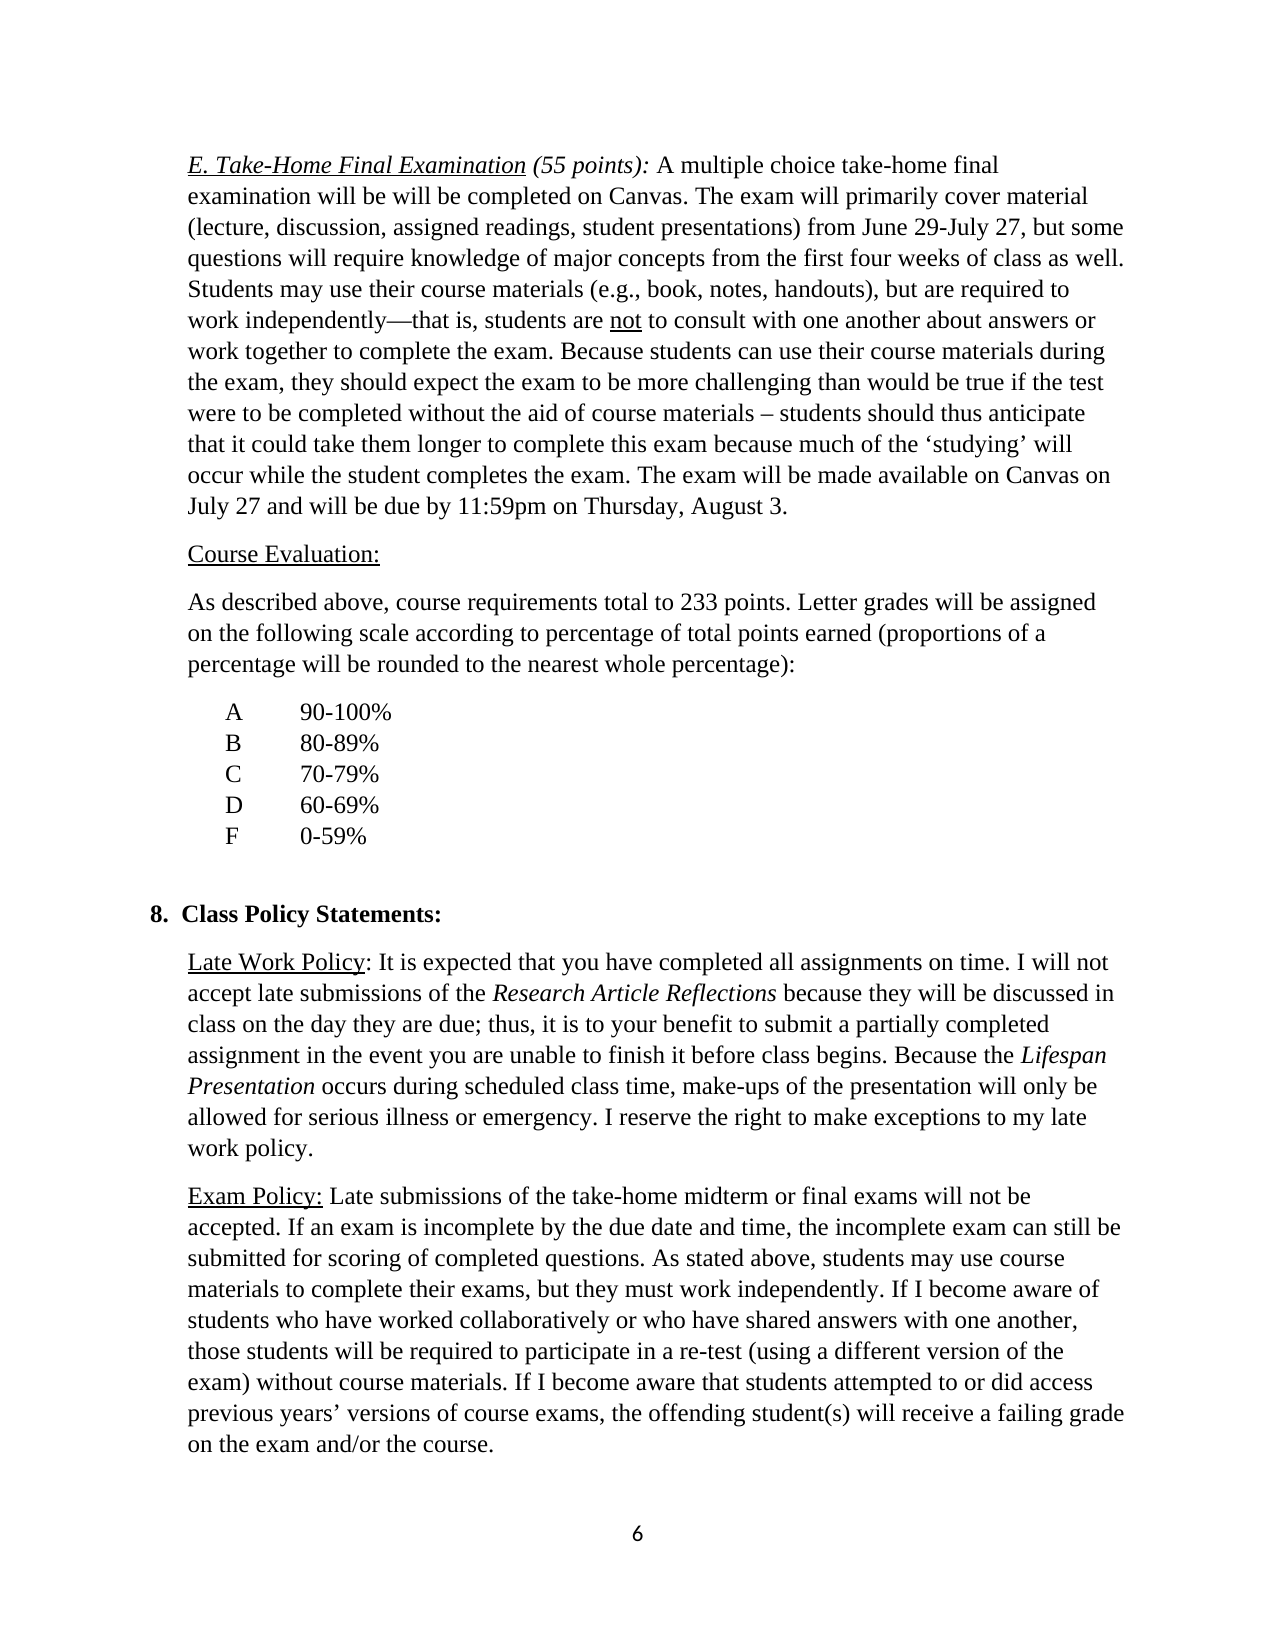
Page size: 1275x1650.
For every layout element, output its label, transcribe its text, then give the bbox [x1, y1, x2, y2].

text E. Take-Home Final Examination (55 points): A multiple choice take-home final examination will be will be completed on Canvas. The exam will primarily cover material (lecture, discussion, assigned readings, student presentations) from June 29-July 27, but some questions will require knowledge of major concepts from the first four weeks of class as well. Students may use their course materials (e.g., book, notes, handouts), but are required to work independently—that is, students are not to consult with one another about answers or work together to complete the exam. Because students can use their course materials during the exam, they should expect the exam to be more challenging than would be true if the test were to be completed without the aid of course materials – students should thus anticipate that it could take them longer to complete this exam because much of the ‘studying’ will occur while the student completes the exam. The exam will be made available on Canvas on July 27 and will be due by 11:59pm on Thursday, August 3. [187, 150, 1125, 520]
text C 70-79% [187, 759, 1125, 787]
text F 0-59% [187, 821, 1125, 849]
text Course Evaluation: [187, 539, 1125, 568]
text D 60-69% [187, 790, 1125, 818]
text As described above, course requirements total to 233 points. Letter grades will be assigned on the following scale according to percentage of total points earned (proportions of a percentage will be rounded to the nearest whole percentage): [187, 587, 1125, 678]
text B 80-89% [187, 728, 1125, 756]
text A 90-100% [187, 697, 1125, 725]
text Exam Policy: Late submissions of the take-home midterm or final exams will not be accepted. If an exam is incomplete by the due date and time, the incomplete exam can still be submitted for scoring of completed questions. As stated above, students may use course materials to complete their exams, but they must work independently. If I become aware of students who have worked collaboratively or who have shared answers with one another, those students will be required to participate in a re-test (using a different version of the exam) without course materials. If I become aware that students attempted to or did access previous years’ versions of course exams, the offending student(s) will receive a failing grade on the exam and/or the course. [187, 1181, 1125, 1458]
text Late Work Policy: It is expected that you have completed all assignments on time. I will not accept late submissions of the Research Article Reflections because they will be discussed in class on the day they are due; thus, it is to your benefit to submit a partially completed assignment in the event you are unable to finish it before class begins. Because the Lifespan Presentation occurs during scheduled class time, make-ups of the presentation will only be allowed for serious illness or emergency. I reserve the right to make exceptions to my late work policy. [187, 947, 1125, 1162]
text 8. Class Policy Statements: [150, 899, 1125, 928]
